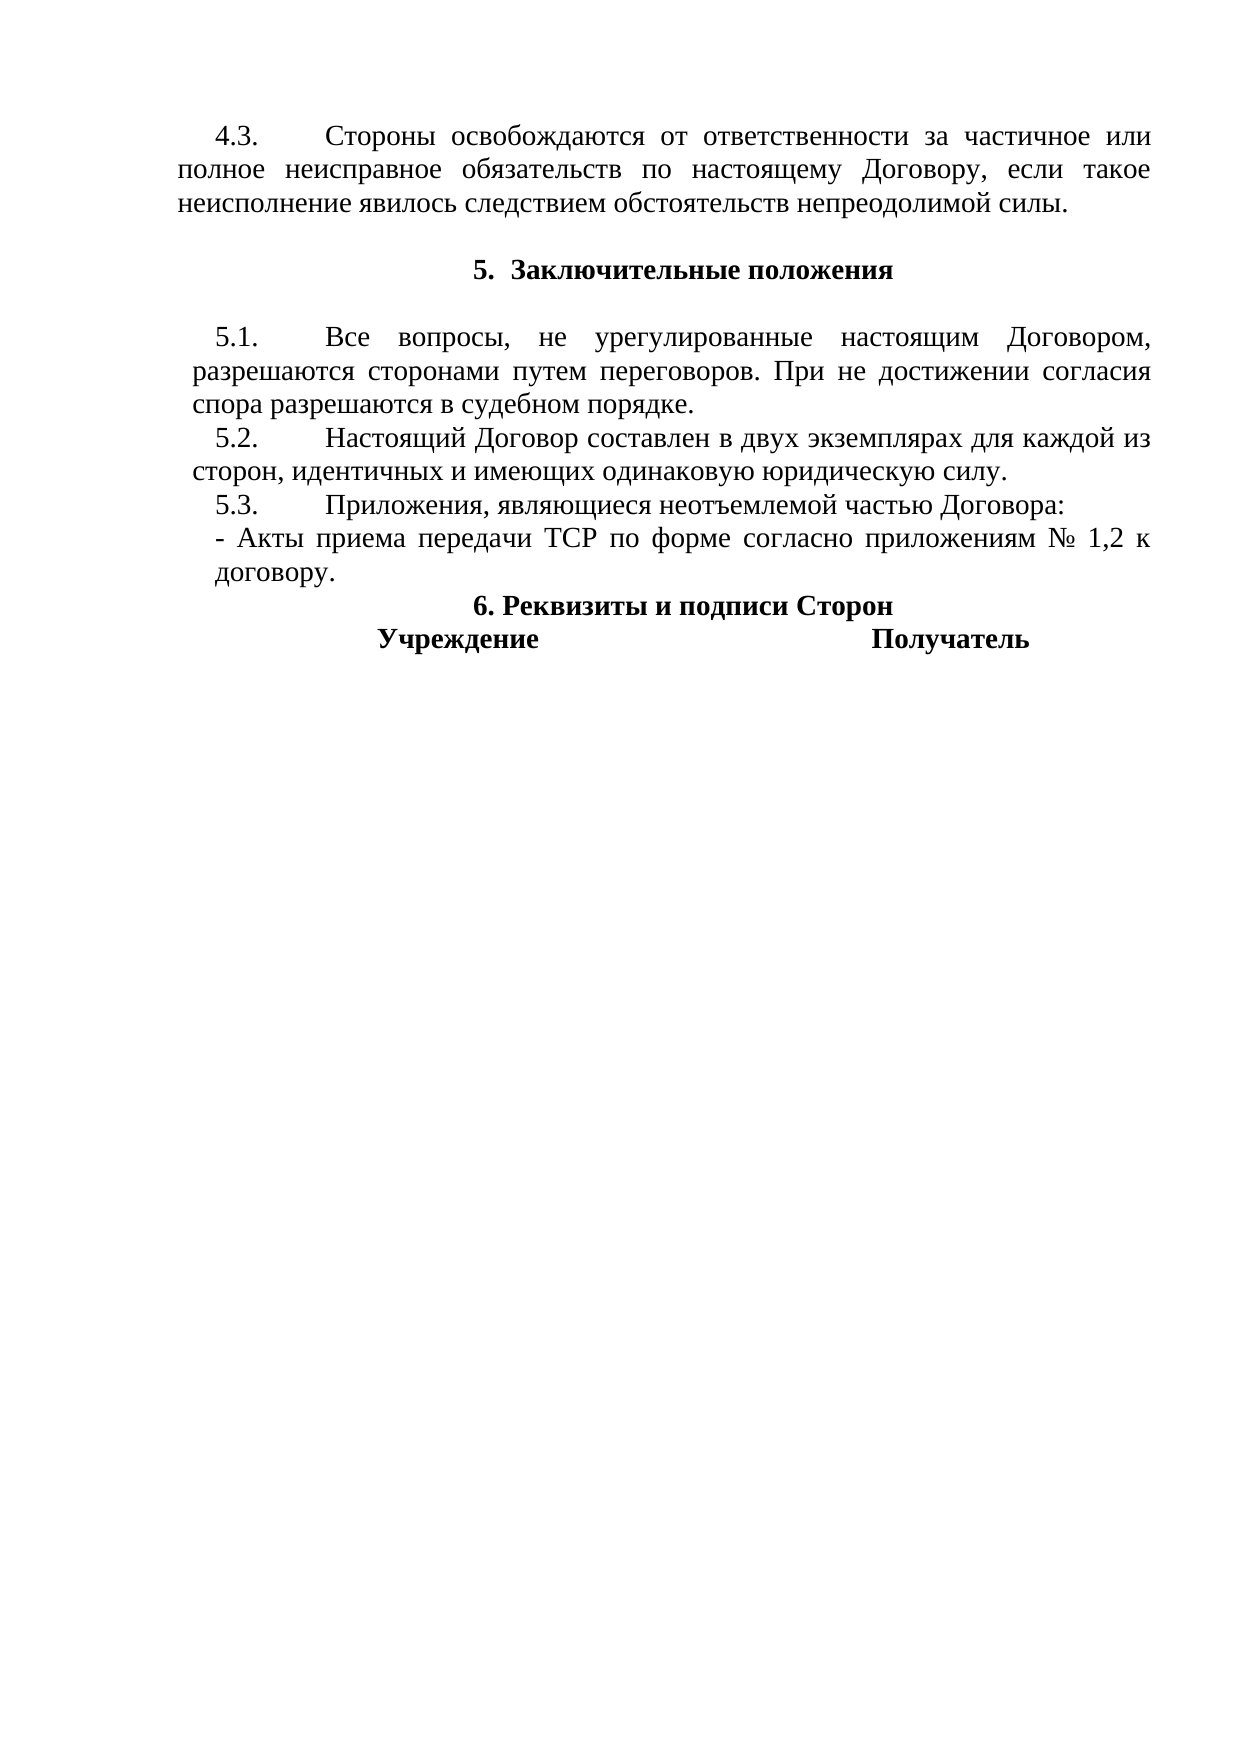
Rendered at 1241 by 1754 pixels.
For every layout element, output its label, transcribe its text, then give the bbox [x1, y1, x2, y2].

list Заключительные положения [215, 252, 1152, 286]
list Все вопросы, не урегулированные настоящим Договором, разрешаются сторонами путем переговоров. При не достижении согласия спора разрешаются в судебном порядке. [192, 319, 1152, 420]
text 6. Реквизиты и подписи Сторон [215, 588, 1152, 621]
list Приложения, являющиеся неотъемлемой частью Договора: [192, 487, 1152, 521]
list Стороны освобождаются от ответственности за частичное или полное неисправное обязательств по настоящему Договору, если такое неисполнение явилось следствием обстоятельств непреодолимой силы. [177, 118, 1152, 219]
list Настоящий Договор составлен в двух экземплярах для каждой из сторон, идентичных и имеющих одинаковую юридическую силу. [192, 420, 1152, 487]
text - Акты приема передачи ТСР по форме согласно приложениям № 1,2 к договору. [215, 521, 1152, 588]
table_header Получатель [738, 621, 1163, 688]
table_header Учреждение [177, 621, 738, 688]
